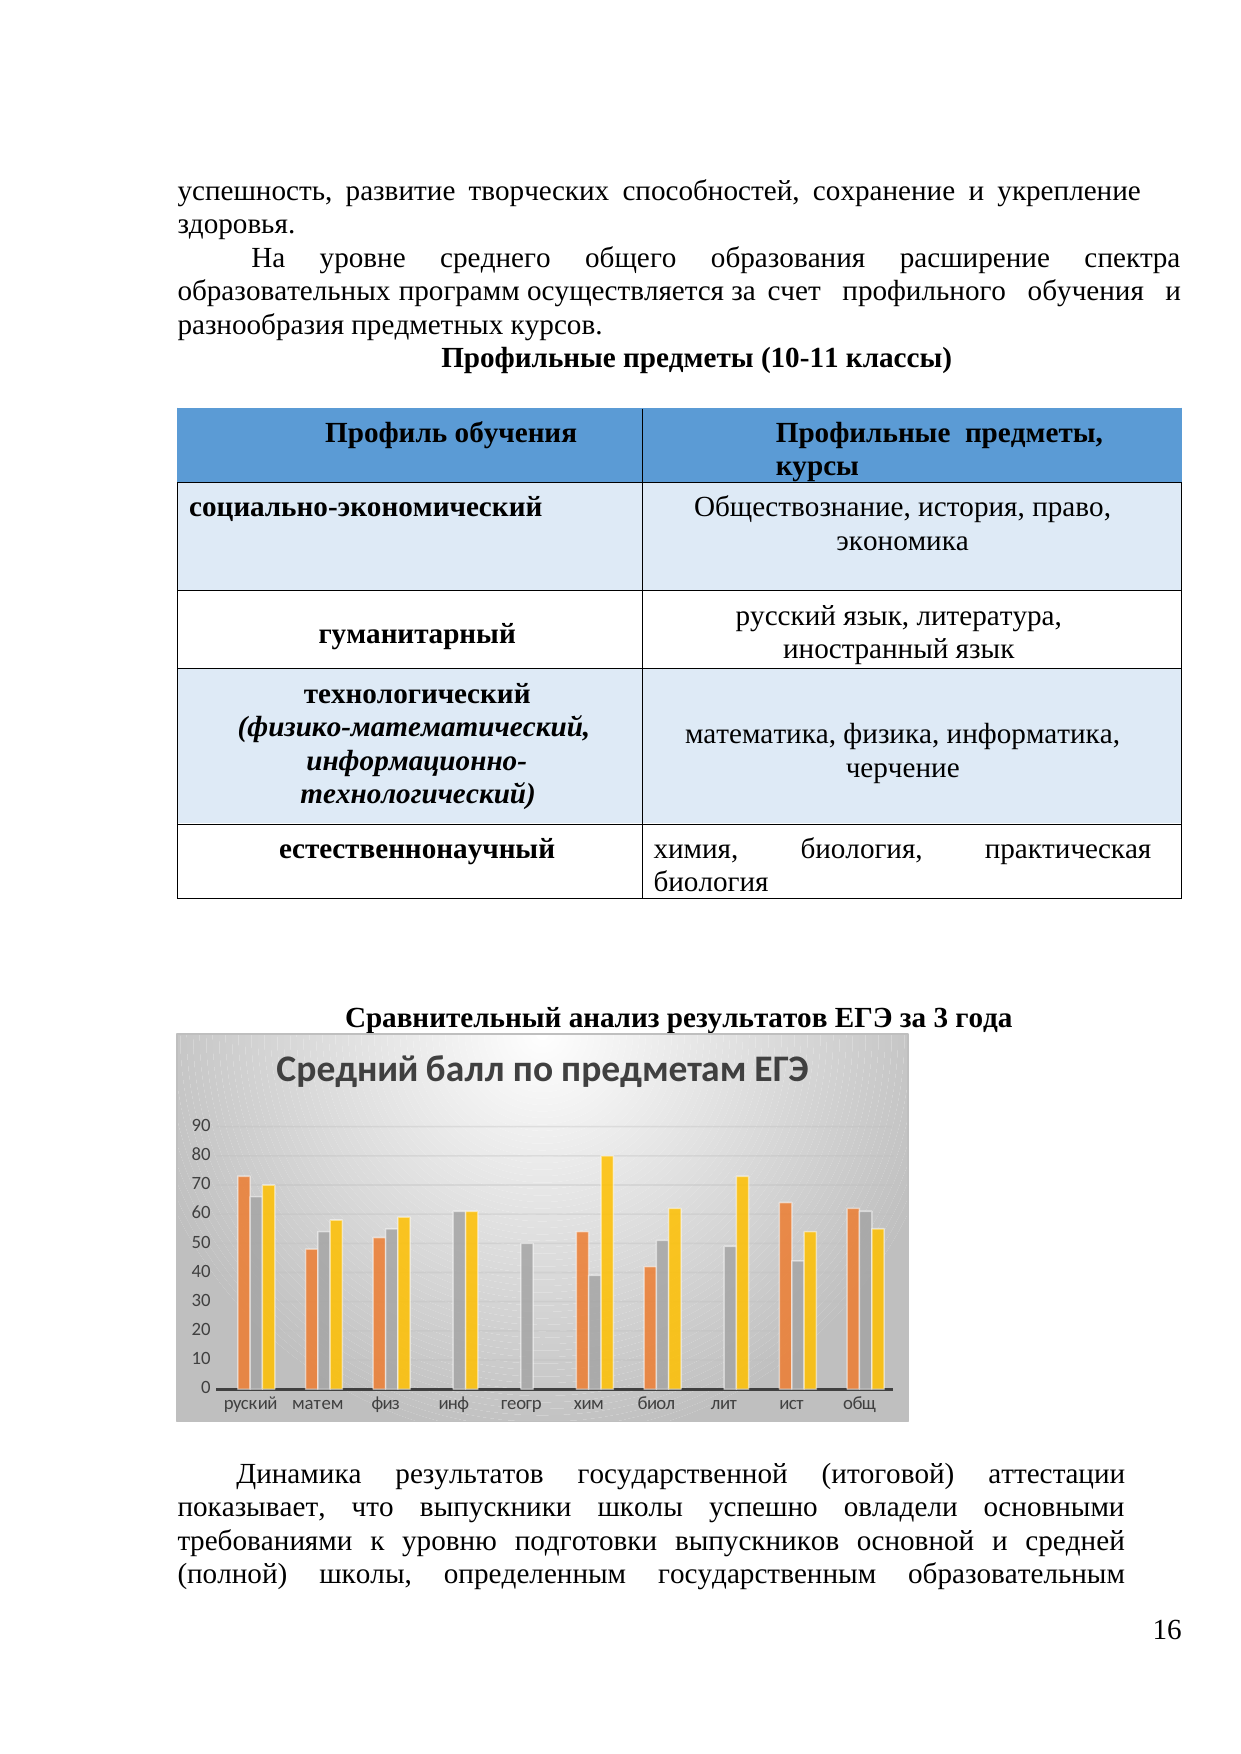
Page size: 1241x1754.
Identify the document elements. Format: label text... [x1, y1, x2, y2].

table_cell Обществознание, история, право, экономика [643, 483, 1181, 590]
text Сравнительный анализ результатов ЕГЭ за 3 года [176, 1000, 1181, 1033]
table_cell гуманитарный [178, 591, 642, 668]
table_cell русский язык, литература, иностранный язык [643, 591, 1181, 668]
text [177, 1456, 1126, 1590]
text На уровне среднего общего образования расширение спектра образовательных программ осуществляется за счет профильного обучения и разнообразия предметных курсов. [177, 240, 1181, 340]
text Профильные предметы (10-11 классы) [177, 340, 1142, 374]
table_cell естественнонаучный [178, 825, 642, 898]
table_cell социально-экономический [178, 483, 642, 590]
table_cell химия, биология, практическая биология [643, 825, 1181, 898]
table_header Профильные предметы, курсы [643, 409, 1181, 482]
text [177, 173, 1141, 240]
table_header Профиль обучения [178, 409, 642, 482]
table_cell технологический (физико-математический, информационно-технологический) [178, 669, 642, 823]
table_cell математика, физика, информатика, черчение [643, 669, 1181, 823]
